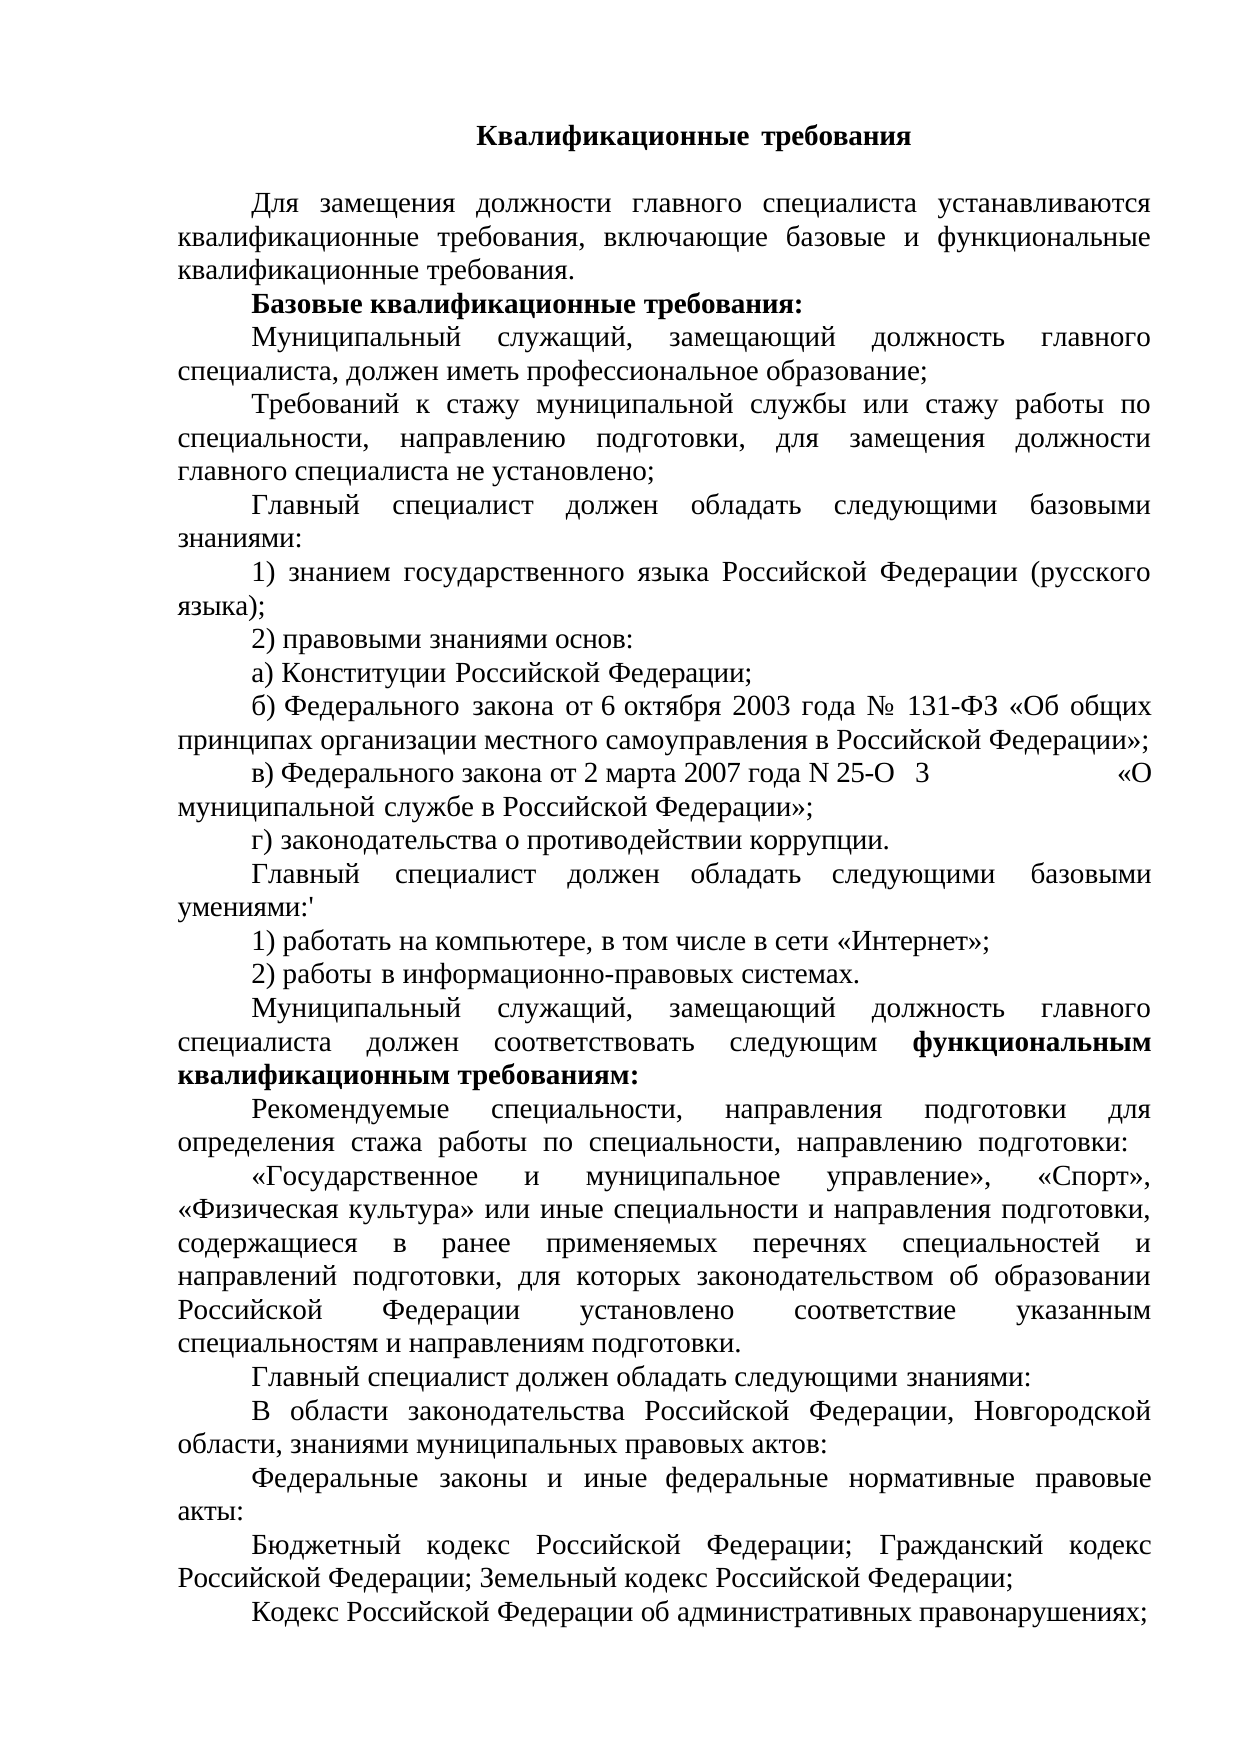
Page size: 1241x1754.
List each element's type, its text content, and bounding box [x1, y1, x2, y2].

text Базовые квалификационные требования: [177, 286, 1152, 319]
text 1) работать на компьютере, в том числе в сети «Интернет»; [177, 923, 1152, 957]
text в) Федерального закона от 2 марта 2007 года N 25-О 3 «О муниципальной службе в Российской Федерации»; [177, 755, 1152, 822]
text Бюджетный кодекс Российской Федерации; Гражданский кодекс Российской Федерации; Земельный кодекс Российской Федерации; [177, 1527, 1152, 1594]
text а) Конституции Российской Федерации; [177, 655, 1152, 688]
text Муниципальный служащий, замещающий должность главного специалиста, должен иметь профессиональное образование; [177, 319, 1152, 386]
text Федеральные законы и иные федеральные нормативные правовые акты: [177, 1460, 1152, 1527]
text Кодекс Российской Федерации об административных правонарушениях; [177, 1594, 1152, 1627]
text «Государственное и муниципальное управление», «Спорт», «Физическая культура» или иные специальности и направления подготовки, содержащиеся в ранее применяемых перечнях специальностей и направлений подготовки, для которых законодательством об образовании Российской Федерации установлено соответствие указанным специальностям и направлениям подготовки. [177, 1158, 1152, 1359]
text В области законодательства Российской Федерации, Новгородской области, знаниями муниципальных правовых актов: [177, 1393, 1152, 1460]
text 2) правовыми знаниями основ: [177, 621, 1152, 655]
text 2) работы в информационно-правовых системах. [177, 957, 1152, 990]
text 1) знанием государственного языка Российской Федерации (русского языка); [177, 554, 1152, 621]
text Главный специалист должен обладать следующими базовыми умениями:' [177, 856, 1152, 923]
text Для замещения должности главного специалиста устанавливаются квалификационные требования, включающие базовые и функциональные квалификационные требования. [177, 185, 1152, 286]
text г) законодательства о противодействии коррупции. [177, 822, 1152, 856]
text Главный специалист должен обладать следующими базовыми знаниями: [177, 487, 1152, 554]
text Требований к стажу муниципальной службы или стажу работы по специальности, направлению подготовки, для замещения должности главного специалиста не установлено; [177, 386, 1152, 487]
text Муниципальный служащий, замещающий должность главного специалиста должен соответствовать следующим функциональным квалификационным требованиям: [177, 990, 1152, 1091]
text б) Федерального закона от 6 октября 2003 года № 131-ФЗ «Об общих принципах организации местного самоуправления в Российской Федерации»; [177, 688, 1152, 755]
text Главный специалист должен обладать следующими знаниями: [177, 1359, 1152, 1393]
text Квалификационные требования [177, 118, 1152, 152]
text Рекомендуемые специальности, направления подготовки для определения стажа работы по специальности, направлению подготовки: [177, 1091, 1152, 1158]
